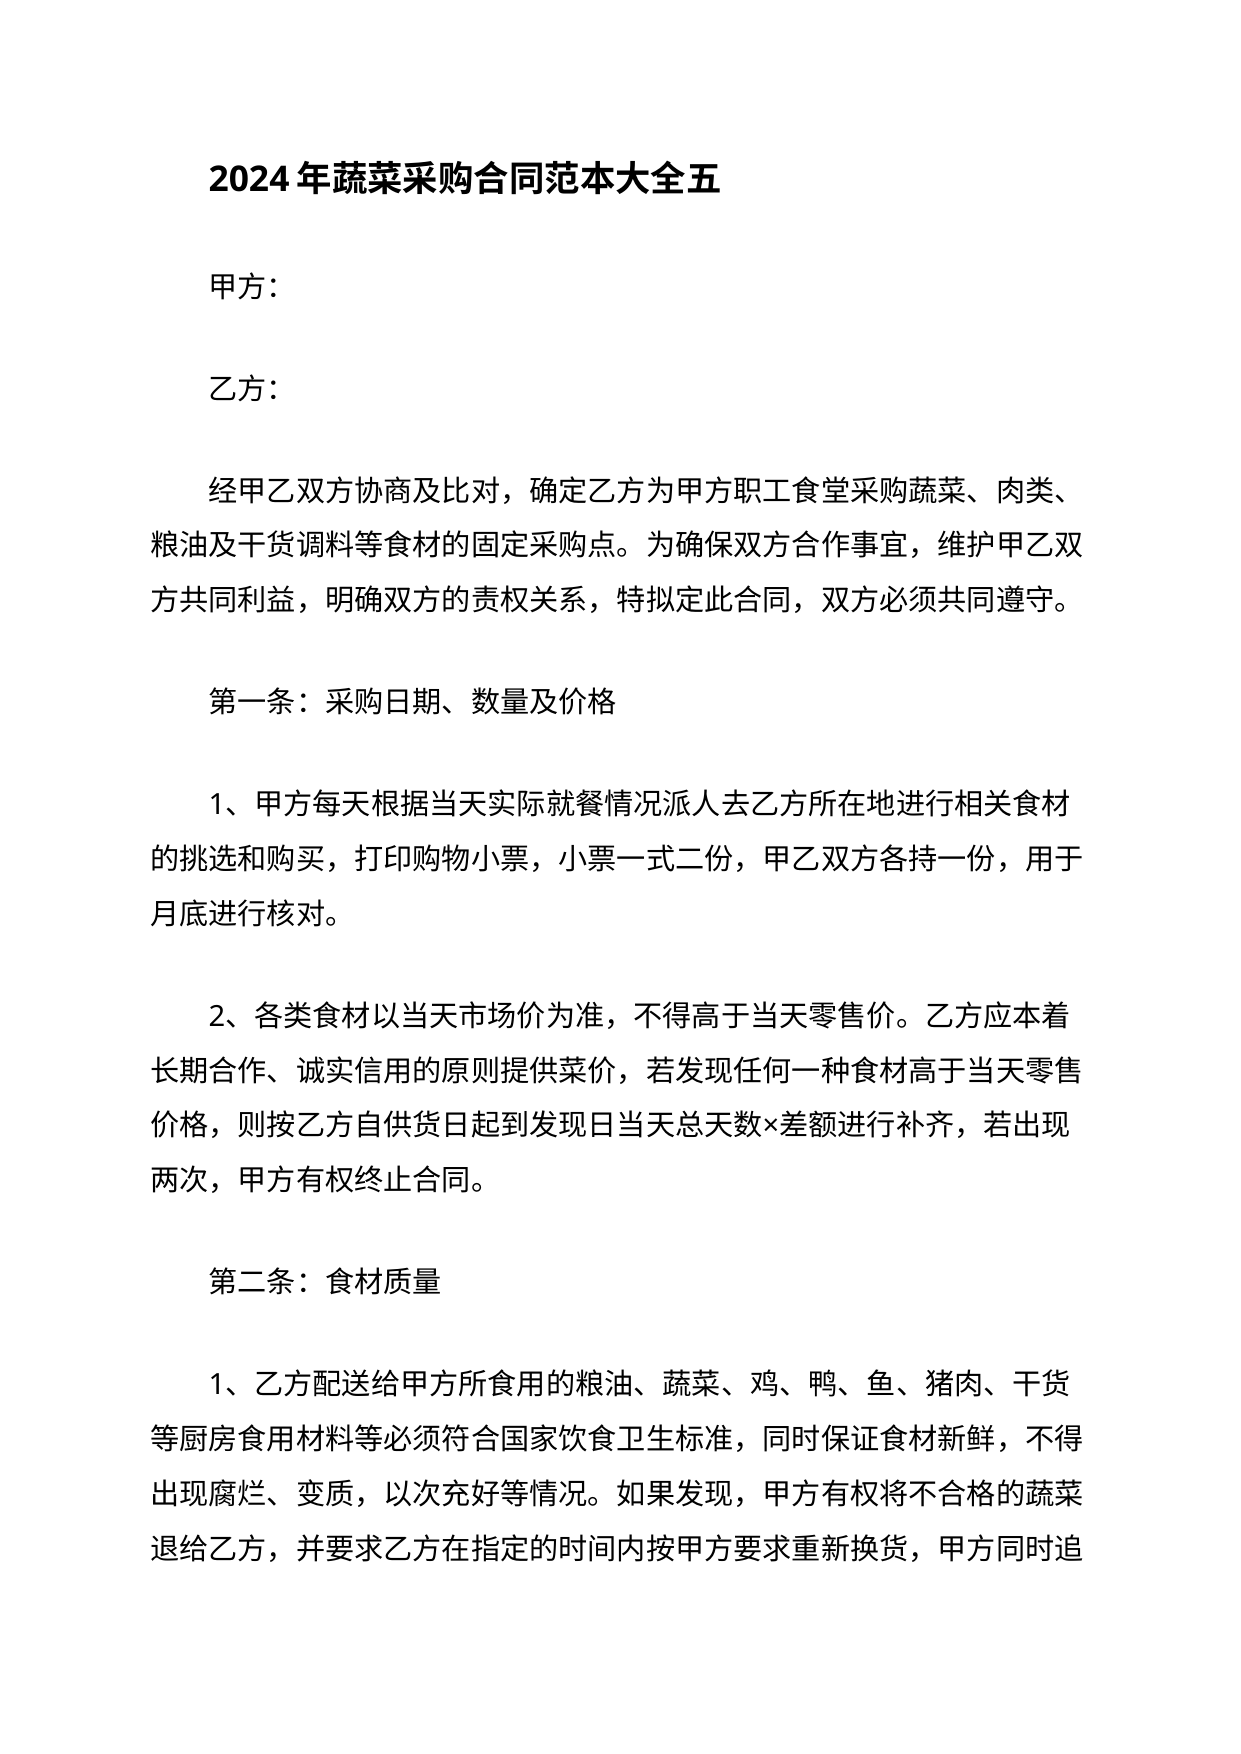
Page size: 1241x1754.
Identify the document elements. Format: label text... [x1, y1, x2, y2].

text 2、各类食材以当天市场价为准，不得高于当天零售价。乙方应本着长期合作、诚实信用的原则提供菜价，若发现任何一种食材高于当天零售价格，则按乙方自供货日起到发现日当天总天数×差额进行补齐，若出现两次，甲方有权终止合同。 [150, 992, 1090, 1199]
text 经甲乙双方协商及比对，确定乙方为甲方职工食堂采购蔬菜、肉类、粮油及干货调料等食材的固定采购点。为确保双方合作事宜，维护甲乙双方共同利益，明确双方的责权关系，特拟定此合同，双方必须共同遵守。 [150, 467, 1090, 619]
text 2024年蔬菜采购合同范本大全五 [150, 150, 1090, 201]
text 甲方： [150, 263, 1090, 306]
text 第二条：食材质量 [150, 1259, 1090, 1301]
text 1、甲方每天根据当天实际就餐情况派人去乙方所在地进行相关食材的挑选和购买，打印购物小票，小票一式二份，甲乙双方各持一份，用于月底进行核对。 [150, 780, 1090, 933]
text 第一条：采购日期、数量及价格 [150, 679, 1090, 721]
text 乙方： [150, 365, 1090, 408]
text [150, 1361, 1090, 1568]
